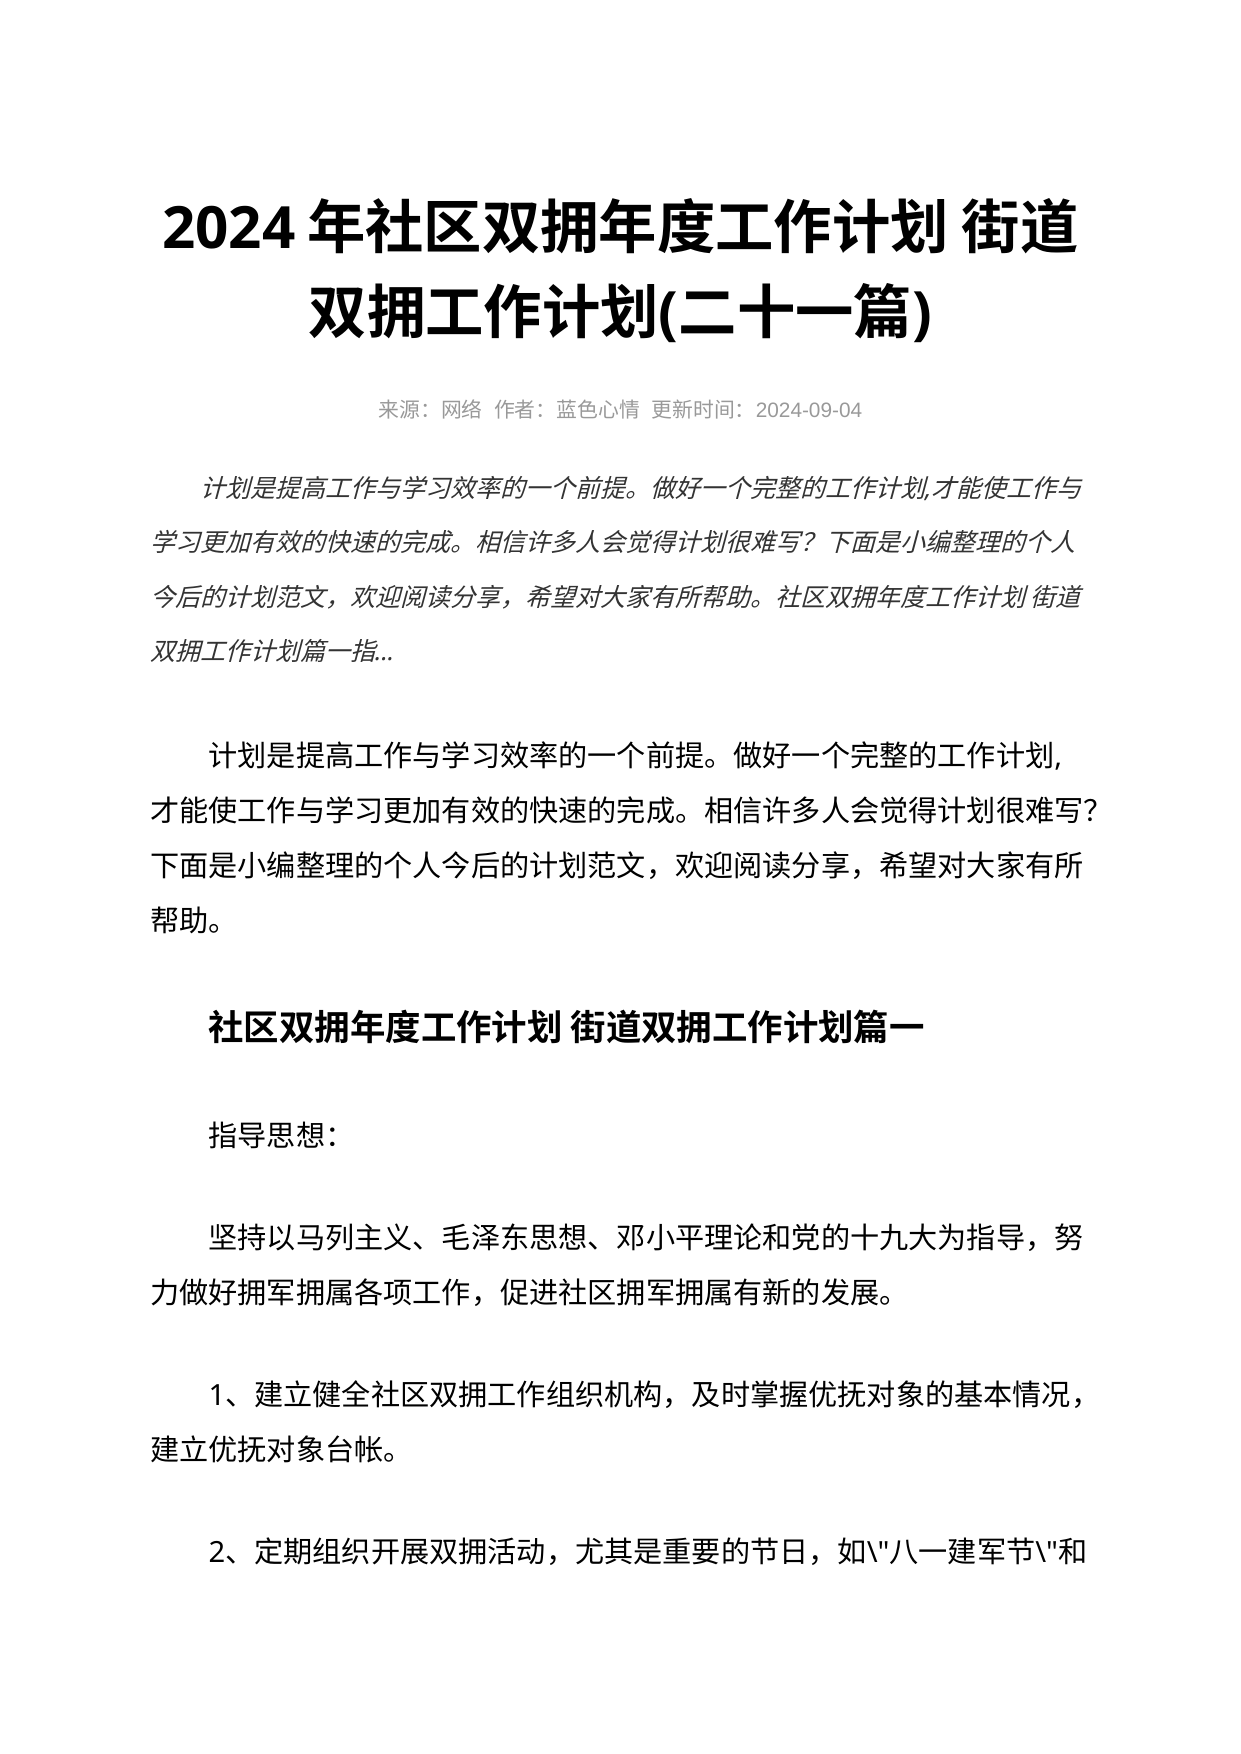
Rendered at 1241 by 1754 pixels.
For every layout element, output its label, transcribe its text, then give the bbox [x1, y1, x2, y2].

text 计划是提高工作与学习效率的一个前提。做好一个完整的工作计划,才能使工作与学习更加有效的快速的完成。相信许多人会觉得计划很难写？下面是小编整理的个人今后的计划范文，欢迎阅读分享，希望对大家有所帮助。 [150, 733, 1090, 940]
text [150, 1528, 1090, 1571]
text 1、建立健全社区双拥工作组织机构，及时掌握优抚对象的基本情况，建立优抚对象台帐。 [150, 1371, 1090, 1469]
text 来源：网络 作者：蓝色心情 更新时间：2024-09-04 [150, 398, 1090, 422]
text 坚持以马列主义、毛泽东思想、邓小平理论和党的十九大为指导，努力做好拥军拥属各项工作，促进社区拥军拥属有新的发展。 [150, 1215, 1090, 1312]
text 指导思想： [150, 1113, 1090, 1155]
text 社区双拥年度工作计划 街道双拥工作计划篇一 [150, 999, 1090, 1051]
text 计划是提高工作与学习效率的一个前提。做好一个完整的工作计划,才能使工作与学习更加有效的快速的完成。相信许多人会觉得计划很难写？下面是小编整理的个人今后的计划范文，欢迎阅读分享，希望对大家有所帮助。社区双拥年度工作计划 街道双拥工作计划篇一指... [150, 468, 1090, 668]
subtitle 2024年社区双拥年度工作计划 街道双拥工作计划(二十一篇) [150, 181, 1090, 351]
